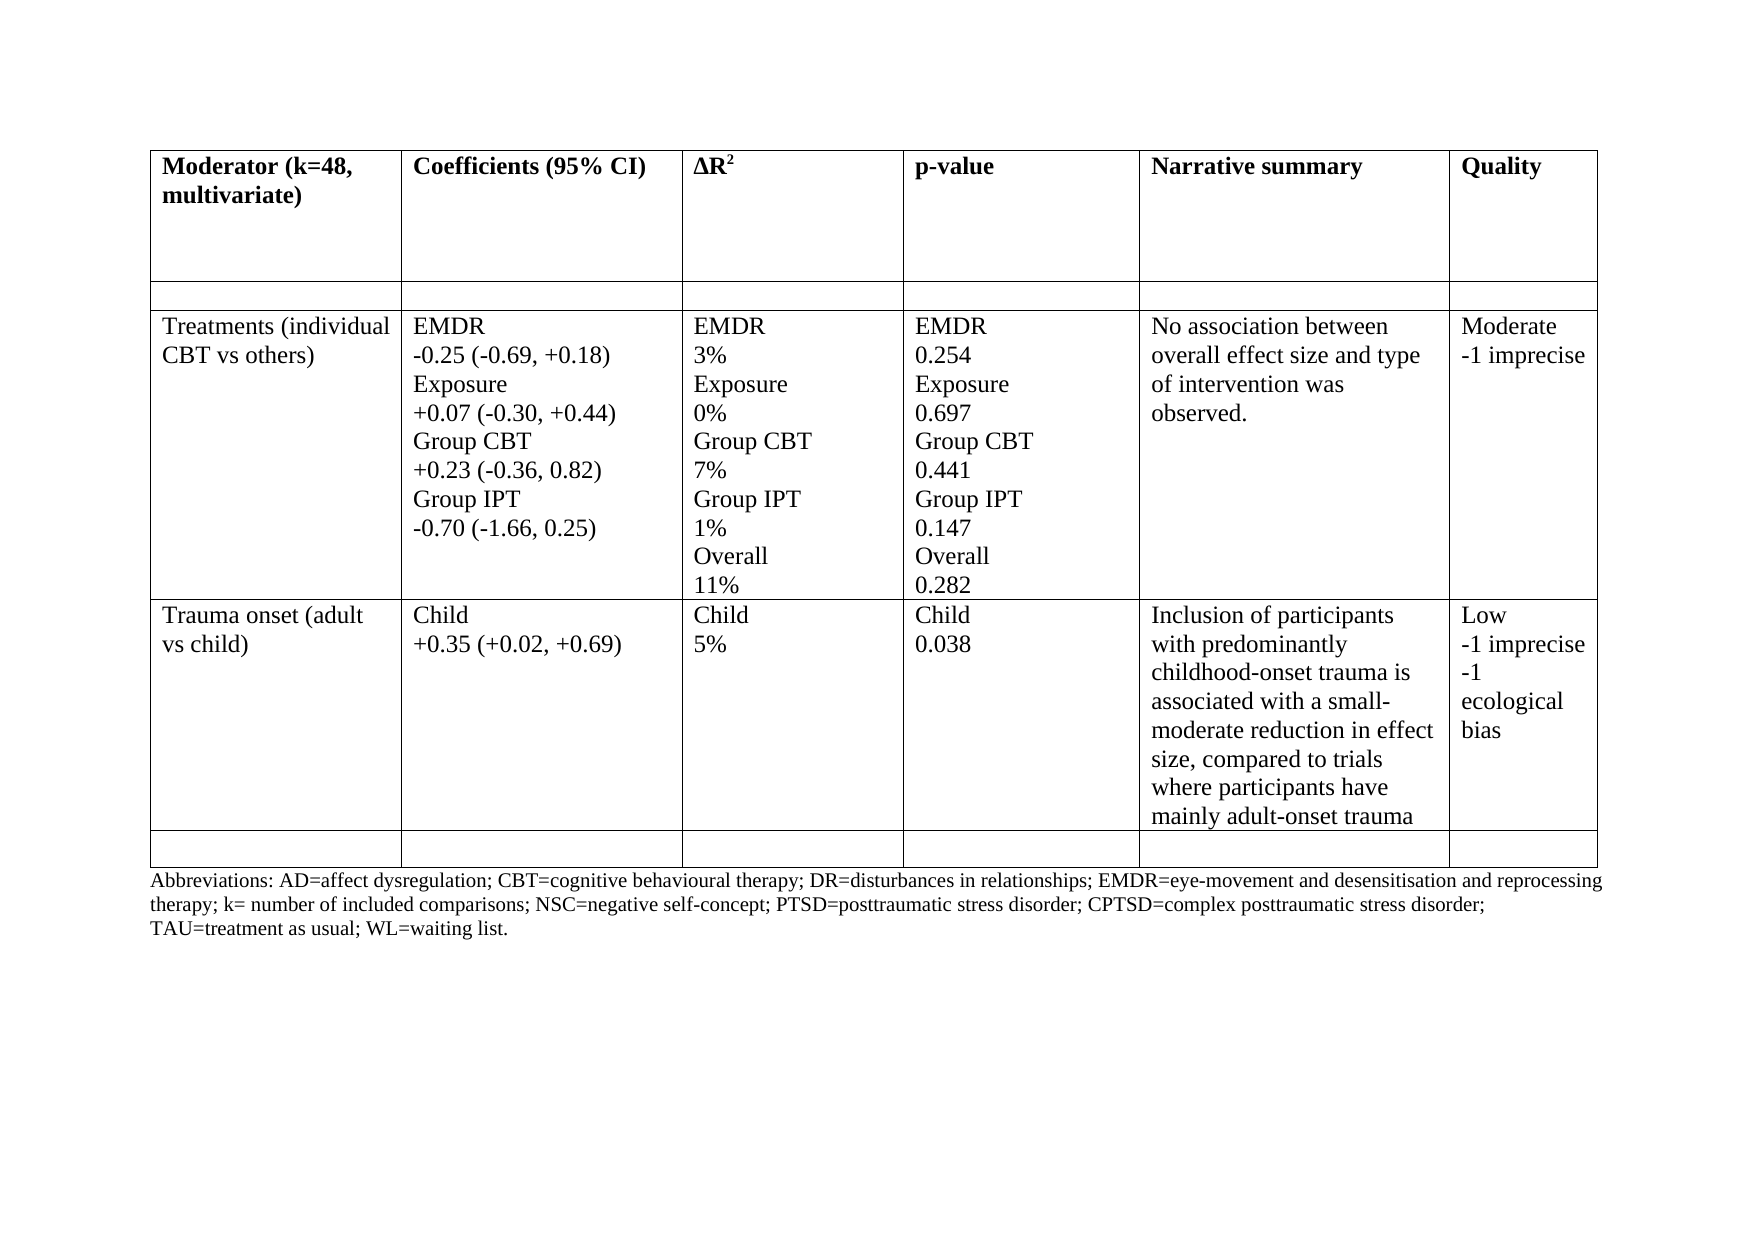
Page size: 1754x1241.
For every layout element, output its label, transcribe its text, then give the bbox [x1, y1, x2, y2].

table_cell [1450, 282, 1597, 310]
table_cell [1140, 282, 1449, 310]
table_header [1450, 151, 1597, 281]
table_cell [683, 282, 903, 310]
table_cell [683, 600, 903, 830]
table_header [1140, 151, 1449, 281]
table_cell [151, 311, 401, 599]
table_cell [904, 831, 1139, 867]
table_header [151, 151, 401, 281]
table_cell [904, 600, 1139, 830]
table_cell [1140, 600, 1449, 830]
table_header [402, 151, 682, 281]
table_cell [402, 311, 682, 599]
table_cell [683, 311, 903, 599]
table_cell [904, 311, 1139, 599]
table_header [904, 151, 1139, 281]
text Abbreviations: AD=affect dysregulation; CBT=cognitive behavioural therapy; DR=disturbances in relationships; EMDR=eye-movement and desensitisation and reprocessing therapy; k= number of included comparisons; NSC=negative self-concept; PTSD=posttraumatic stress disorder; CPTSD=complex posttraumatic stress disorder; TAU=treatment as usual; WL=waiting list. [150, 868, 1604, 940]
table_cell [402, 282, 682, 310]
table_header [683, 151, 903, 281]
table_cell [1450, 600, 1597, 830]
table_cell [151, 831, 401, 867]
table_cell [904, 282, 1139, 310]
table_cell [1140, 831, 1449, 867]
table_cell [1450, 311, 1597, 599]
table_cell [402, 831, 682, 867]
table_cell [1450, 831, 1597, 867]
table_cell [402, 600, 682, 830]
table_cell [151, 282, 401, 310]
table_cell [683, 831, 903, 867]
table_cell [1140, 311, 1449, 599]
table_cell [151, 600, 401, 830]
